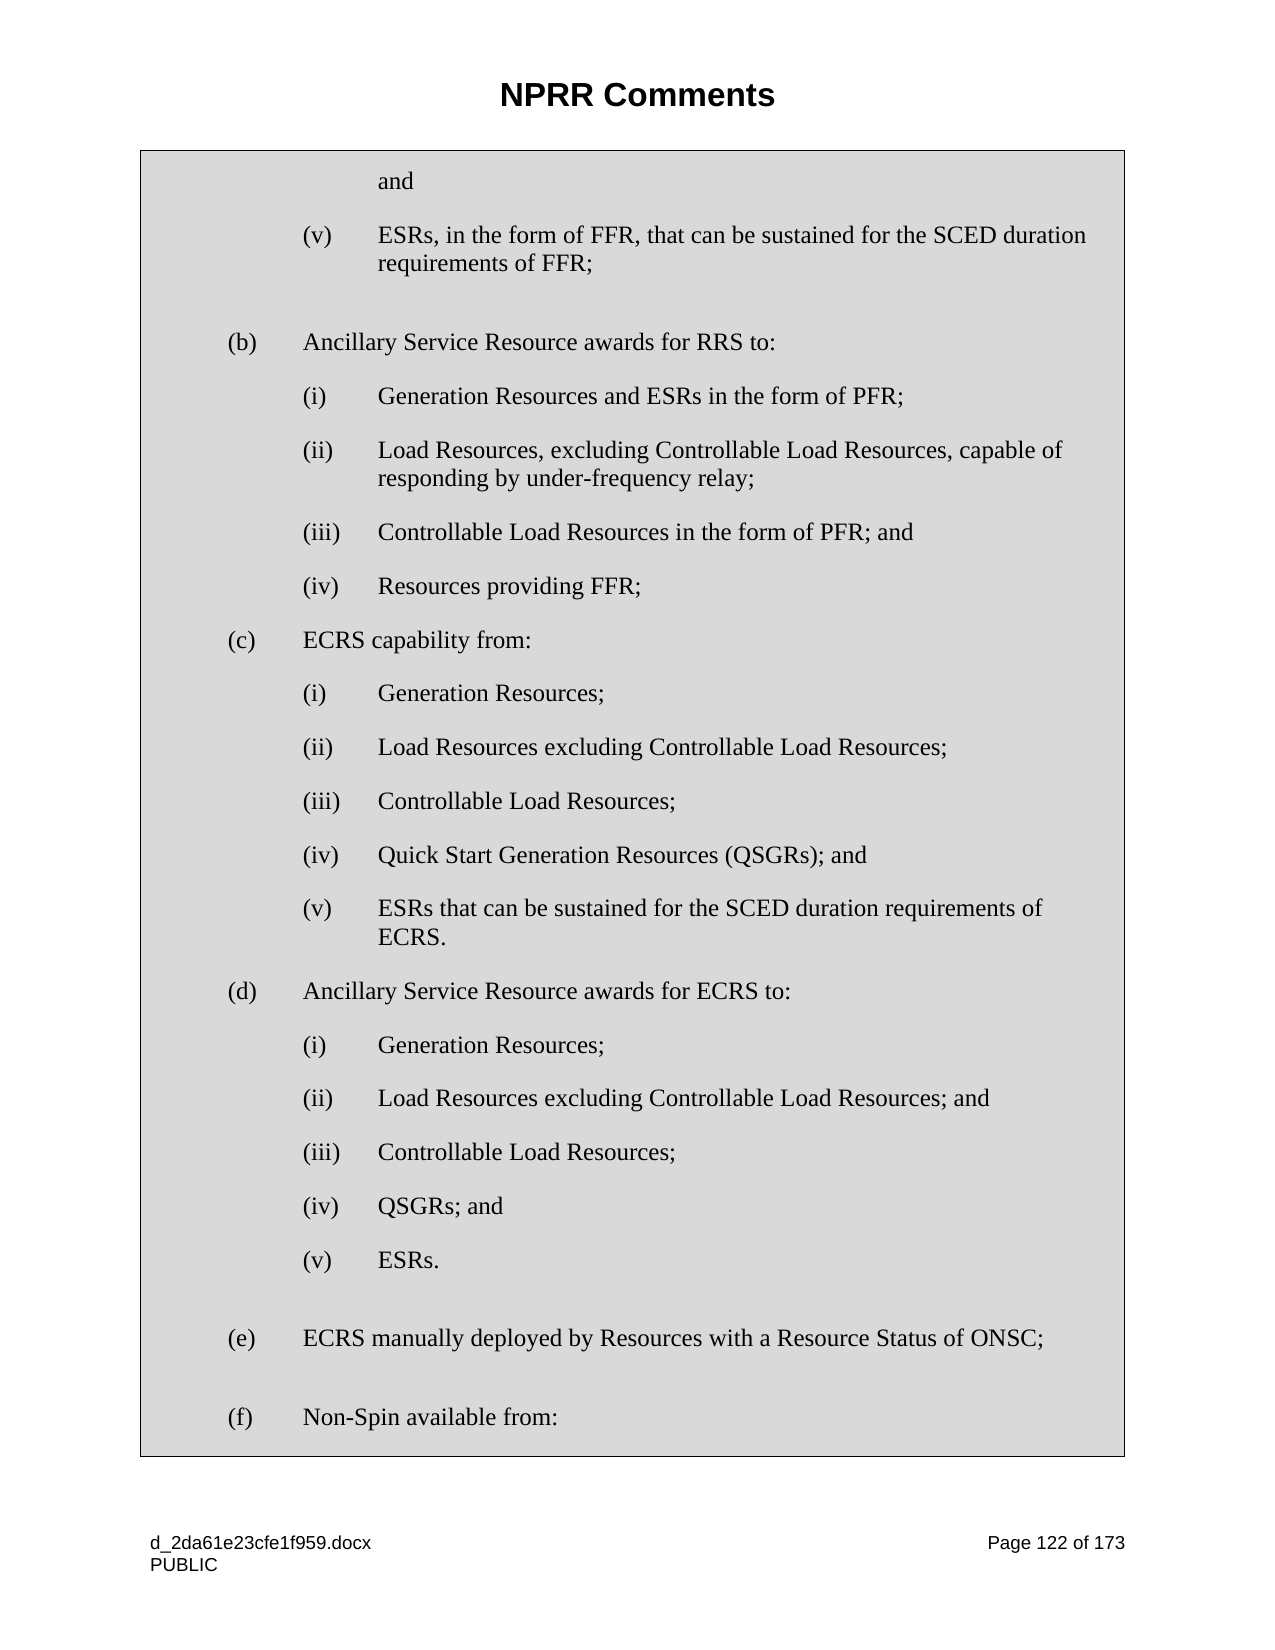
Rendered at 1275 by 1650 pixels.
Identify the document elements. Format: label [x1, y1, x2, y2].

table_header [141, 151, 1124, 1456]
